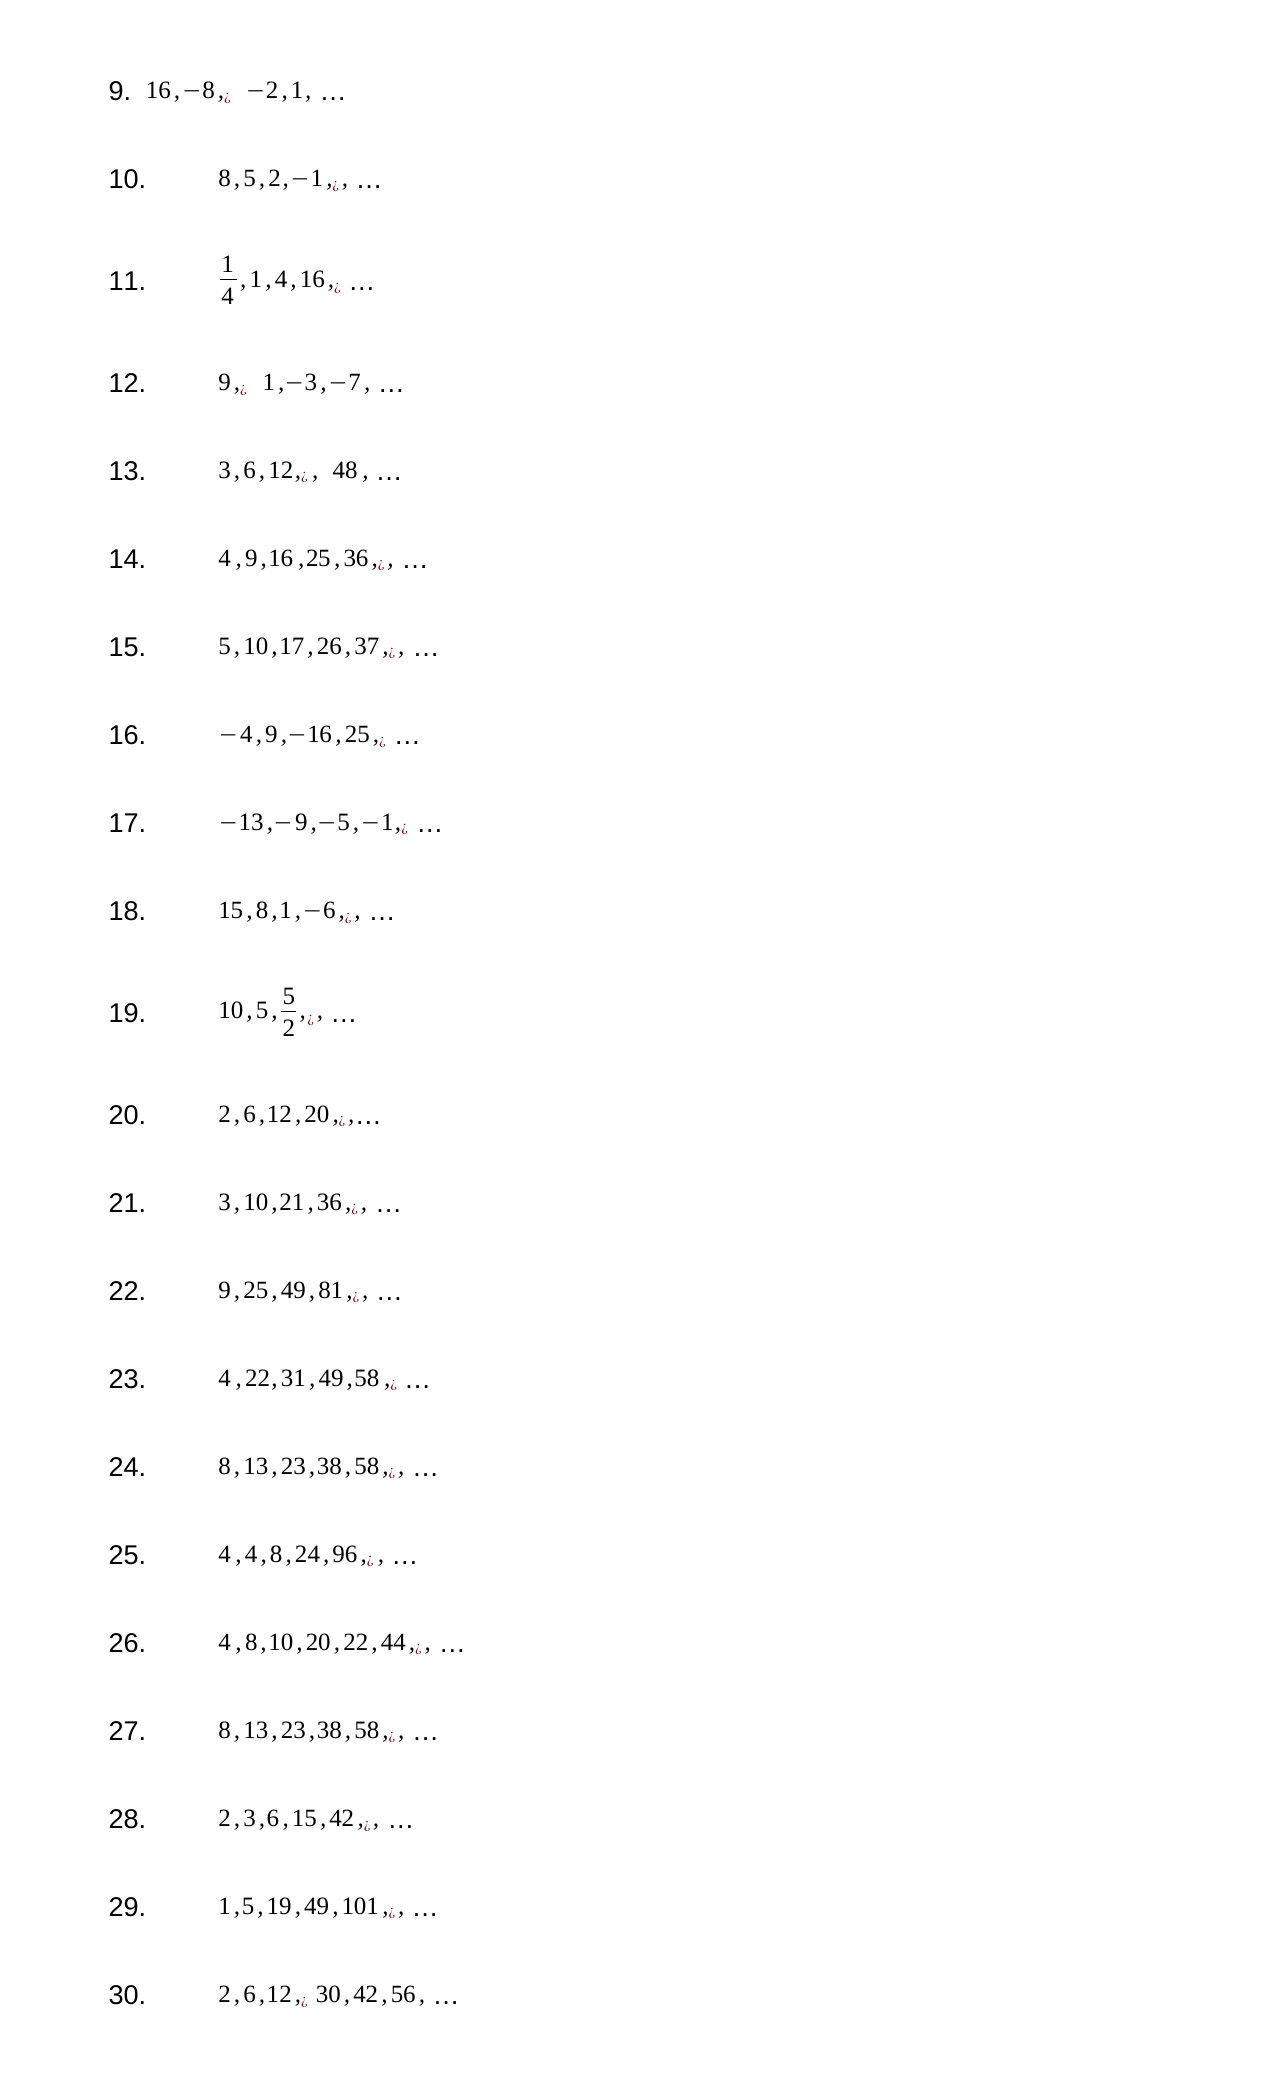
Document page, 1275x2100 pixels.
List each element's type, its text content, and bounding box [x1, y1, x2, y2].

list … [108, 1275, 586, 1306]
list … [108, 1363, 586, 1394]
list … [108, 1539, 586, 1570]
list … [108, 1627, 586, 1658]
list … [108, 631, 586, 662]
list … [108, 163, 586, 194]
list … [108, 807, 586, 838]
list … [108, 719, 586, 750]
list … [108, 895, 586, 926]
list … [108, 543, 586, 574]
list … [108, 1979, 586, 2010]
list … [108, 1715, 586, 1746]
list … [108, 983, 586, 1042]
list … [108, 75, 586, 106]
list … [108, 251, 586, 310]
list … [108, 1451, 586, 1482]
list … [108, 1891, 586, 1922]
list … [108, 1187, 586, 1218]
list … [108, 455, 586, 486]
list … [108, 1803, 586, 1834]
list … [108, 1099, 586, 1130]
list … [108, 367, 586, 398]
